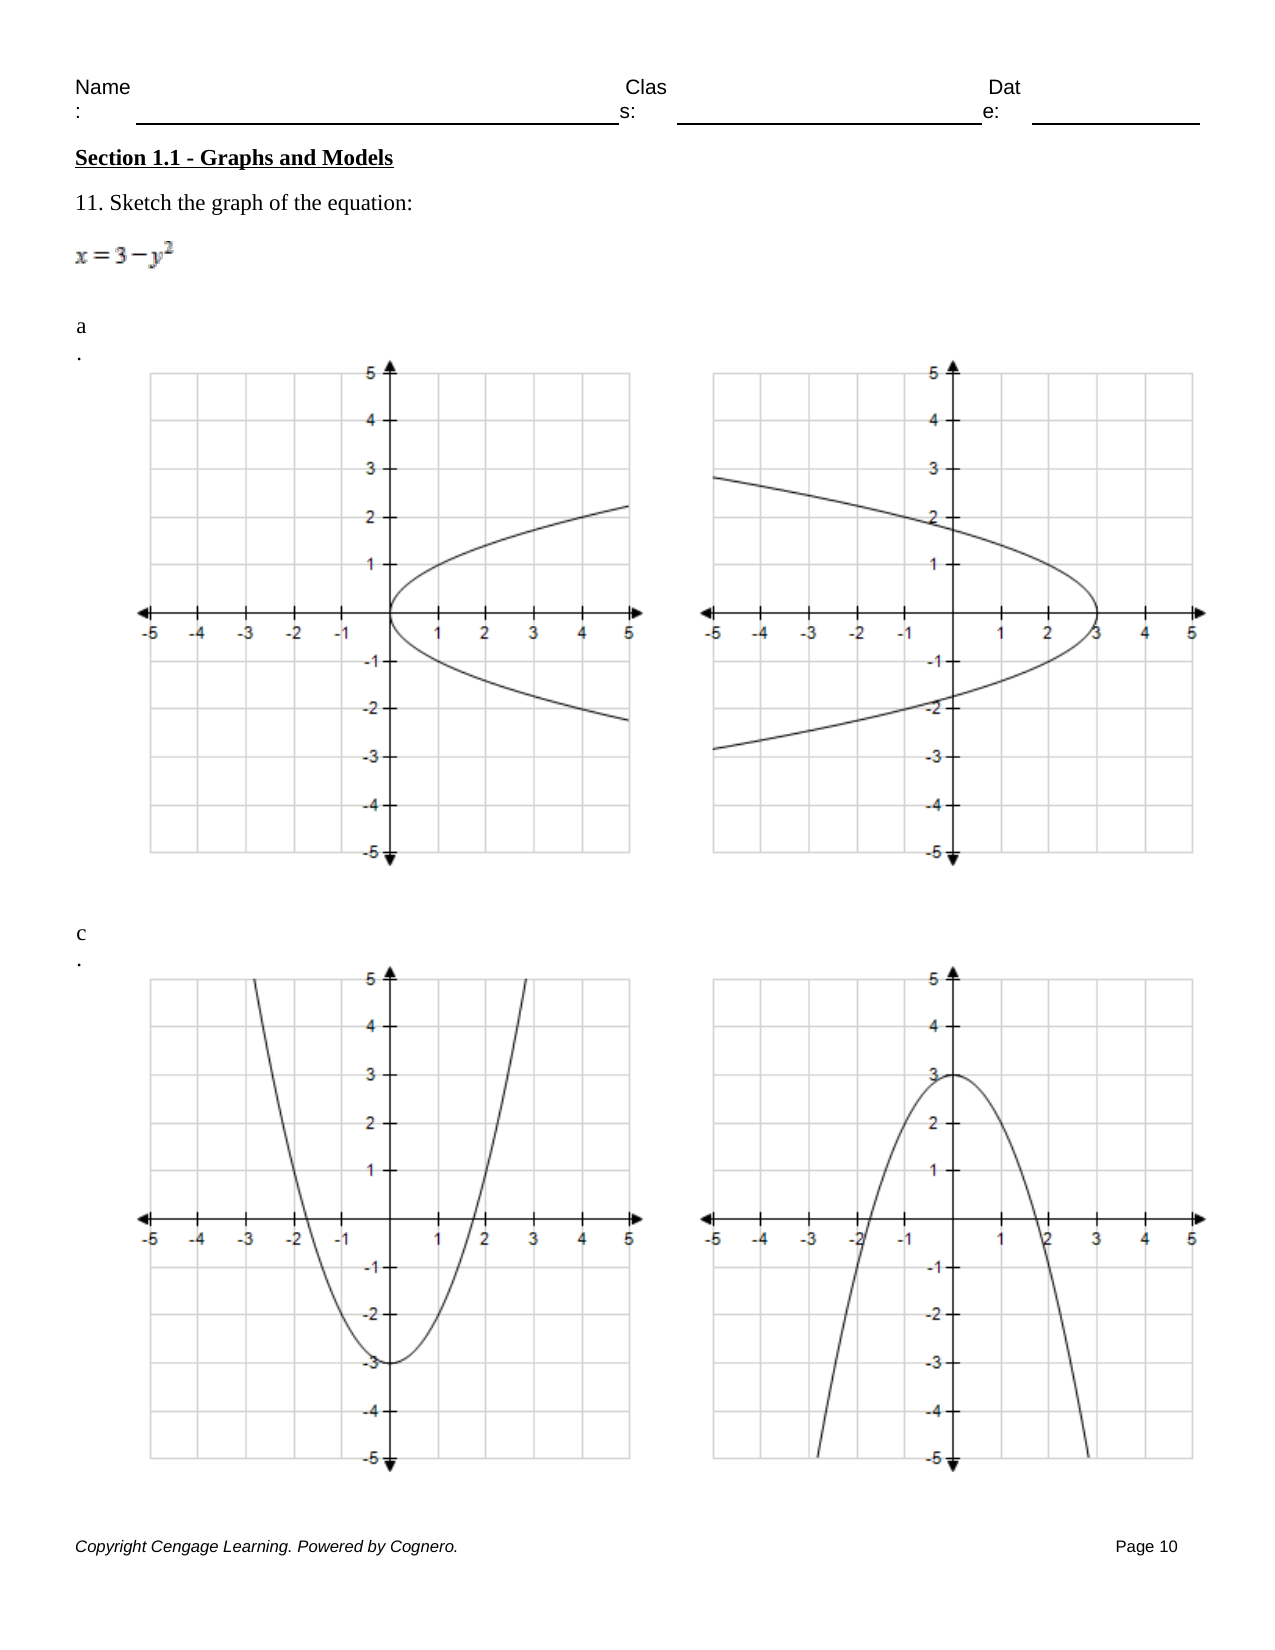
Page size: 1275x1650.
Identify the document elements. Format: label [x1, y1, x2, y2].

picture [89, 918, 1253, 1519]
picture [89, 312, 1253, 913]
picture [75, 241, 174, 283]
table_header [75, 189, 1200, 1522]
